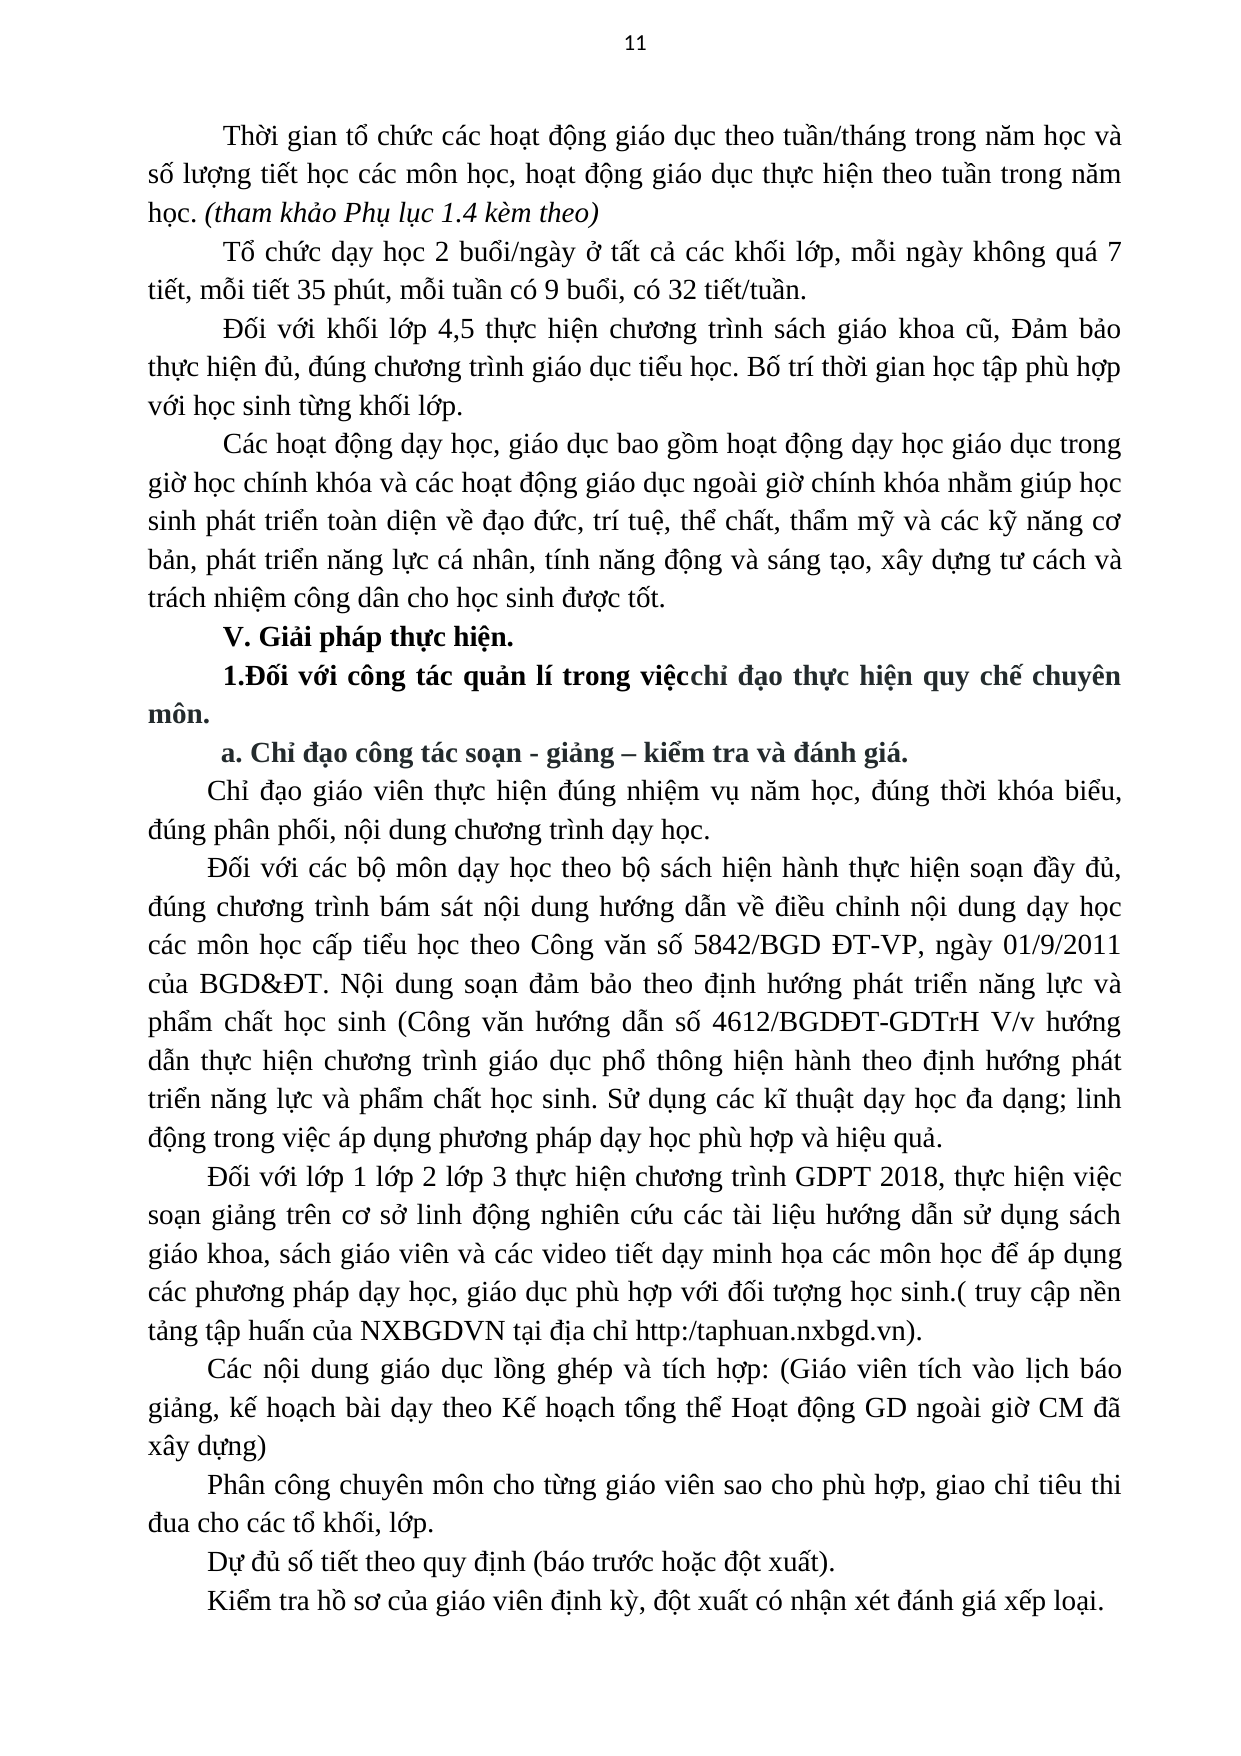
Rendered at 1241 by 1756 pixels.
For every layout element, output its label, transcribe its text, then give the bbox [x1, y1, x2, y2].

text Kiểm tra hồ sơ của giáo viên định kỳ, đột xuất có nhận xét đánh giá xếp loại. [148, 1583, 1122, 1616]
text Đối với lớp 1 lớp 2 lớp 3 thực hiện chương trình GDPT 2018, thực hiện việc soạn giảng trên cơ sở linh động nghiên cứu các tài liệu hướng dẫn sử dụng sách giáo khoa, sách giáo viên và các video tiết dạy minh họa các môn học để áp dụng các phương pháp dạy học, giáo dục phù hợp với đối tượng học sinh.( truy cập nền tảng tập huấn của NXBGDVN tại địa chỉ http:/taphuan.nxbgd.vn). [148, 1159, 1122, 1346]
text Dự đủ số tiết theo quy định (báo trước hoặc đột xuất). [148, 1544, 1122, 1578]
text Phân công chuyên môn cho từng giáo viên sao cho phù hợp, giao chỉ tiêu thi đua cho các tổ khối, lớp. [148, 1467, 1122, 1539]
text V. Giải pháp thực hiện. [148, 619, 1122, 653]
text Tổ chức dạy học 2 buổi/ngày ở tất cả các khối lớp, mỗi ngày không quá 7 tiết, mỗi tiết 35 phút, mỗi tuần có 9 buổi, có 32 tiết/tuần. [148, 234, 1122, 306]
text Các nội dung giáo dục lồng ghép và tích hợp: (Giáo viên tích vào lịch báo giảng, kế hoạch bài dạy theo Kế hoạch tổng thể Hoạt động GD ngoài giờ CM đã xây dựng) [148, 1351, 1122, 1462]
text Thời gian tổ chức các hoạt động giáo dục theo tuần/tháng trong năm học và số lượng tiết học các môn học, hoạt động giáo dục thực hiện theo tuần trong năm học. (tham khảo Phụ lục 1.4 kèm theo) [148, 118, 1122, 229]
text Các hoạt động dạy học, giáo dục bao gồm hoạt động dạy học giáo dục trong giờ học chính khóa và các hoạt động giáo dục ngoài giờ chính khóa nhằm giúp học sinh phát triển toàn diện về đạo đức, trí tuệ, thể chất, thẩm mỹ và các kỹ năng cơ bản, phát triển năng lực cá nhân, tính năng động và sáng tạo, xây dựng tư cách và trách nhiệm công dân cho học sinh được tốt. [148, 426, 1122, 614]
text Đối với khối lớp 4,5 thực hiện chương trình sách giáo khoa cũ, Đảm bảo thực hiện đủ, đúng chương trình giáo dục tiểu học. Bố trí thời gian học tập phù hợp với học sinh từng khối lớp. [148, 311, 1122, 421]
text 1.Đối với công tác quản lí trong việcchỉ đạo thực hiện quy chế chuyên môn. [148, 658, 1122, 730]
text Đối với các bộ môn dạy học theo bộ sách hiện hành thực hiện soạn đầy đủ, đúng chương trình bám sát nội dung hướng dẫn về điều chỉnh nội dung dạy học các môn học cấp tiểu học theo Công văn số 5842/BGD ĐT-VP, ngày 01/9/2011 của BGD&ĐT. Nội dung soạn đảm bảo theo định hướng phát triển năng lực và phẩm chất học sinh (Công văn hướng dẫn số 4612/BGDĐT-GDTrH V/v hướng dẫn thực hiện chương trình giáo dục phổ thông hiện hành theo định hướng phát triển năng lực và phẩm chất học sinh. Sử dụng các kĩ thuật dạy học đa dạng; linh động trong việc áp dụng phương pháp dạy học phù hợp và hiệu quả. [148, 850, 1122, 1154]
text a. Chỉ đạo công tác soạn - giảng – kiểm tra và đánh giá. [148, 735, 1122, 768]
text Chỉ đạo giáo viên thực hiện đúng nhiệm vụ năm học, đúng thời khóa biểu, đúng phân phối, nội dung chương trình dạy học. [148, 773, 1122, 845]
